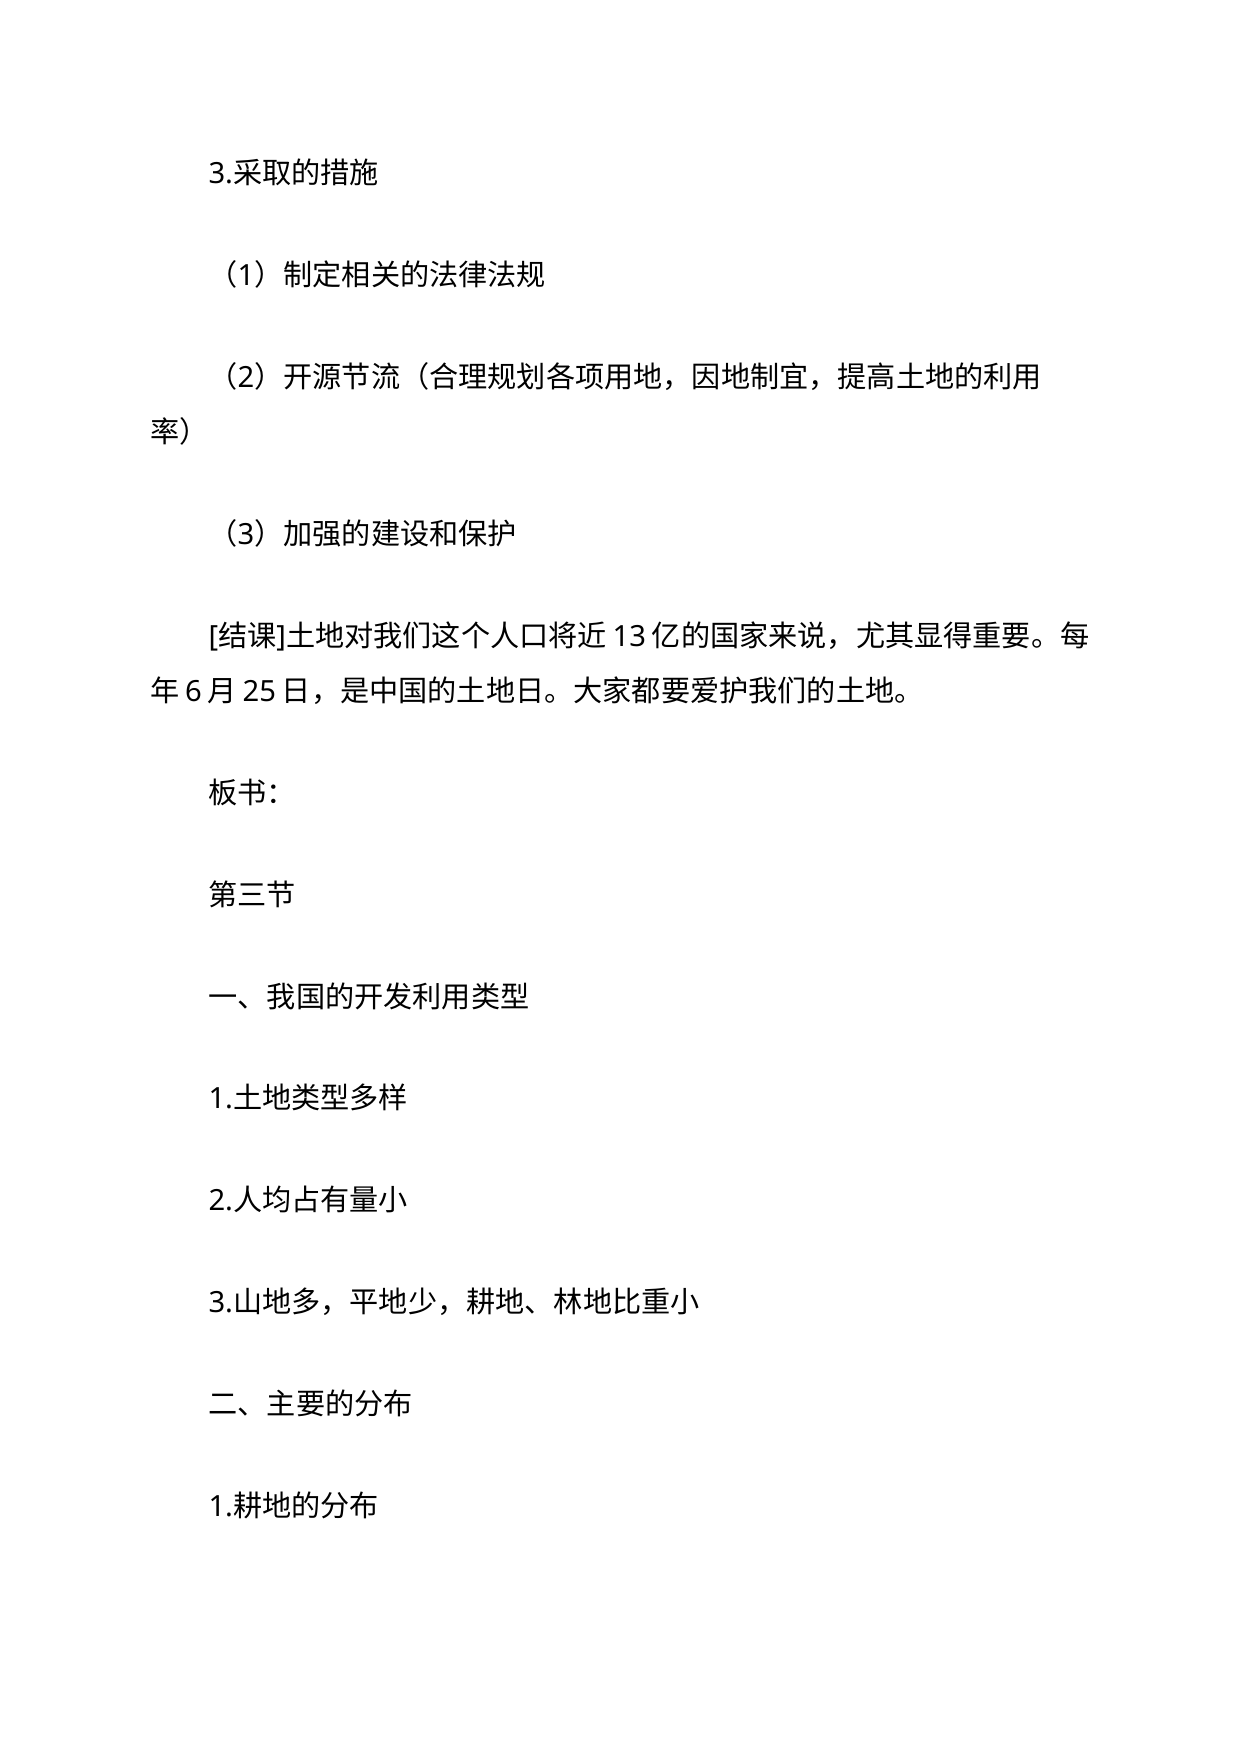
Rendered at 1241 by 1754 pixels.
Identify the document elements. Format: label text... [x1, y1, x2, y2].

text 1.耕地的分布 [150, 1483, 1090, 1525]
text 2.人均占有量小 [150, 1177, 1090, 1219]
text 3.山地多，平地少，耕地、林地比重小 [150, 1279, 1090, 1321]
text 板书： [150, 770, 1090, 812]
text 1.土地类型多样 [150, 1075, 1090, 1117]
text （2）开源节流（合理规划各项用地，因地制宜，提高土地的利用率） [150, 354, 1090, 451]
text 第三节 [150, 871, 1090, 914]
text [结课]土地对我们这个人口将近13亿的国家来说，尤其显得重要。每年6月25日，是中国的土地日。大家都要爱护我们的土地。 [150, 613, 1090, 710]
text （3）加强的建设和保护 [150, 511, 1090, 553]
text （1）制定相关的法律法规 [150, 252, 1090, 294]
text 3.采取的措施 [150, 150, 1090, 192]
text 一、我国的开发利用类型 [150, 973, 1090, 1016]
text 二、主要的分布 [150, 1381, 1090, 1423]
